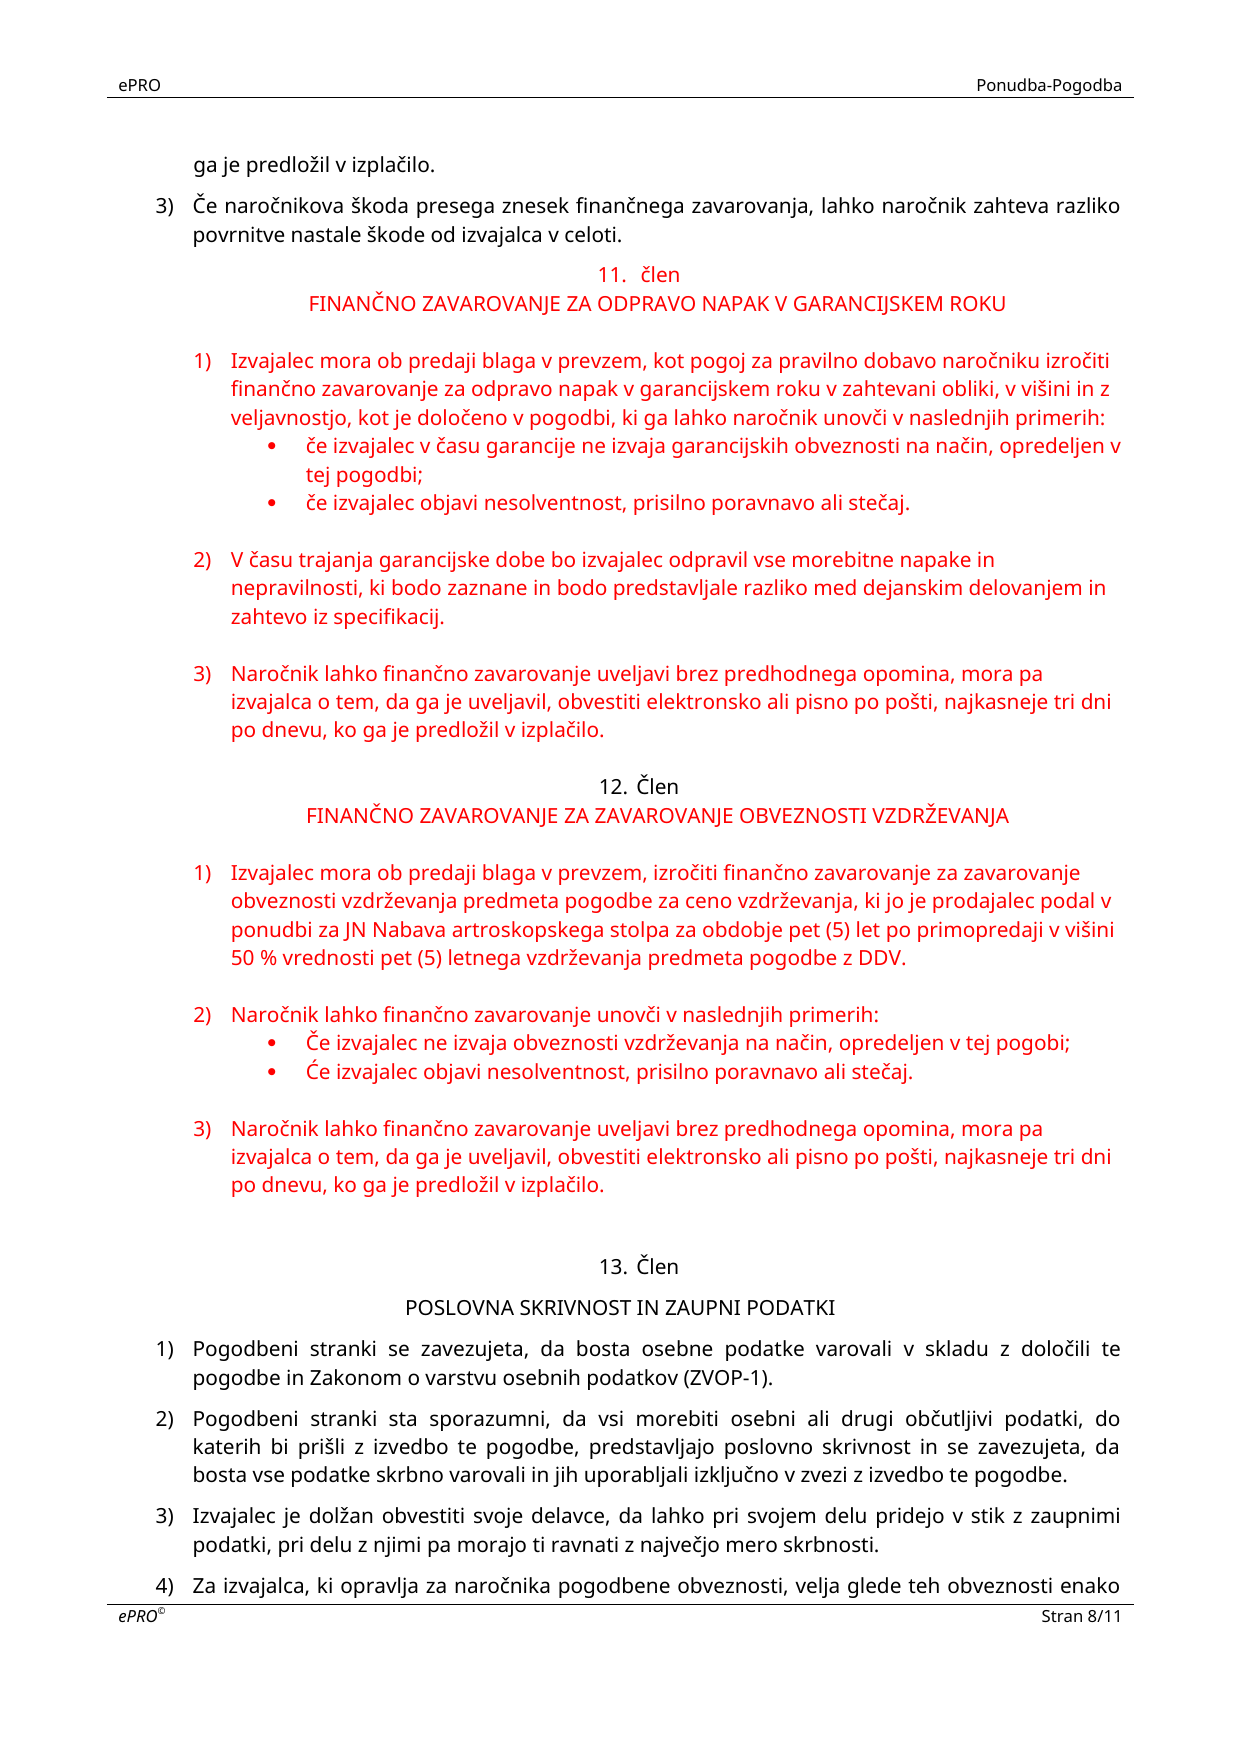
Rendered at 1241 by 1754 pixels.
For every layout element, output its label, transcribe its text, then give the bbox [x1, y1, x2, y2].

list Člen [156, 772, 1122, 801]
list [155, 1571, 1122, 1599]
list če izvajalec objavi nesolventnost, prisilno poravnavo ali stečaj. [268, 488, 1122, 517]
list V času trajanja garancijske dobe bo izvajalec odpravil vse morebitne napake in nepravilnosti, ki bodo zaznane in bodo predstavljale razliko med dejanskim delovanjem in zahtevo iz specifikacij. [193, 545, 1122, 630]
list Izvajalec je dolžan obvestiti svoje delavce, da lahko pri svojem delu pridejo v stik z zaupnimi podatki, pri delu z njimi pa morajo ti ravnati z največjo mero skrbnosti. [155, 1502, 1122, 1558]
list Će izvajalec objavi nesolventnost, prisilno poravnavo ali stečaj. [268, 1057, 1122, 1085]
list Če izvajalec ne izvaja obveznosti vzdrževanja na način, opredeljen v tej pogobi; [268, 1028, 1122, 1057]
list FINANČNO ZAVAROVANJE ZA ZAVAROVANJE OBVEZNOSTI VZDRŽEVANJA [193, 801, 1122, 829]
list Izvajalec mora ob predaji blaga v prevzem, kot pogoj za pravilno dobavo naročniku izročiti finančno zavarovanje za odpravo napak v garancijskem roku v zahtevani obliki, v višini in z veljavnostjo, kot je določeno v pogodbi, ki ga lahko naročnik unovči v naslednjih primerih: [193, 346, 1122, 431]
list člen [156, 261, 1122, 289]
text POSLOVNA SKRIVNOST IN ZAUPNI PODATKI [118, 1293, 1122, 1322]
list Izvajalec mora ob predaji blaga v prevzem, izročiti finančno zavarovanje za zavarovanje obveznosti vzdrževanja predmeta pogodbe za ceno vzdrževanja, ki jo je prodajalec podal v ponudbi za JN Nabava artroskopskega stolpa za obdobje pet (5) let po primopredaji v višini 50 % vrednosti pet (5) letnega vzdrževanja predmeta pogodbe z DDV. [193, 858, 1122, 972]
list Naročnik lahko finančno zavarovanje unovči v naslednjih primerih: [193, 1000, 1122, 1028]
list Pogodbeni stranki se zavezujeta, da bosta osebne podatke varovali v skladu z določili te pogodbe in Zakonom o varstvu osebnih podatkov (ZVOP-1). [155, 1334, 1122, 1391]
list Člen [156, 1252, 1122, 1281]
list FINANČNO ZAVAROVANJE ZA ODPRAVO NAPAK V GARANCIJSKEM ROKU [193, 289, 1122, 317]
list Pogodbeni stranki sta sporazumni, da vsi morebiti osebni ali drugi občutljivi podatki, do katerih bi prišli z izvedbo te pogodbe, predstavljajo poslovno skrivnost in se zavezujeta, da bosta vse podatke skrbno varovali in jih uporabljali izključno v zvezi z izvedbo te pogodbe. [155, 1404, 1122, 1489]
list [156, 150, 1122, 179]
list če izvajalec v času garancije ne izvaja garancijskih obveznosti na način, opredeljen v tej pogodbi; [268, 431, 1122, 488]
list Če naročnikova škoda presega znesek finančnega zavarovanja, lahko naročnik zahteva razliko povrnitve nastale škode od izvajalca v celoti. [155, 191, 1122, 248]
